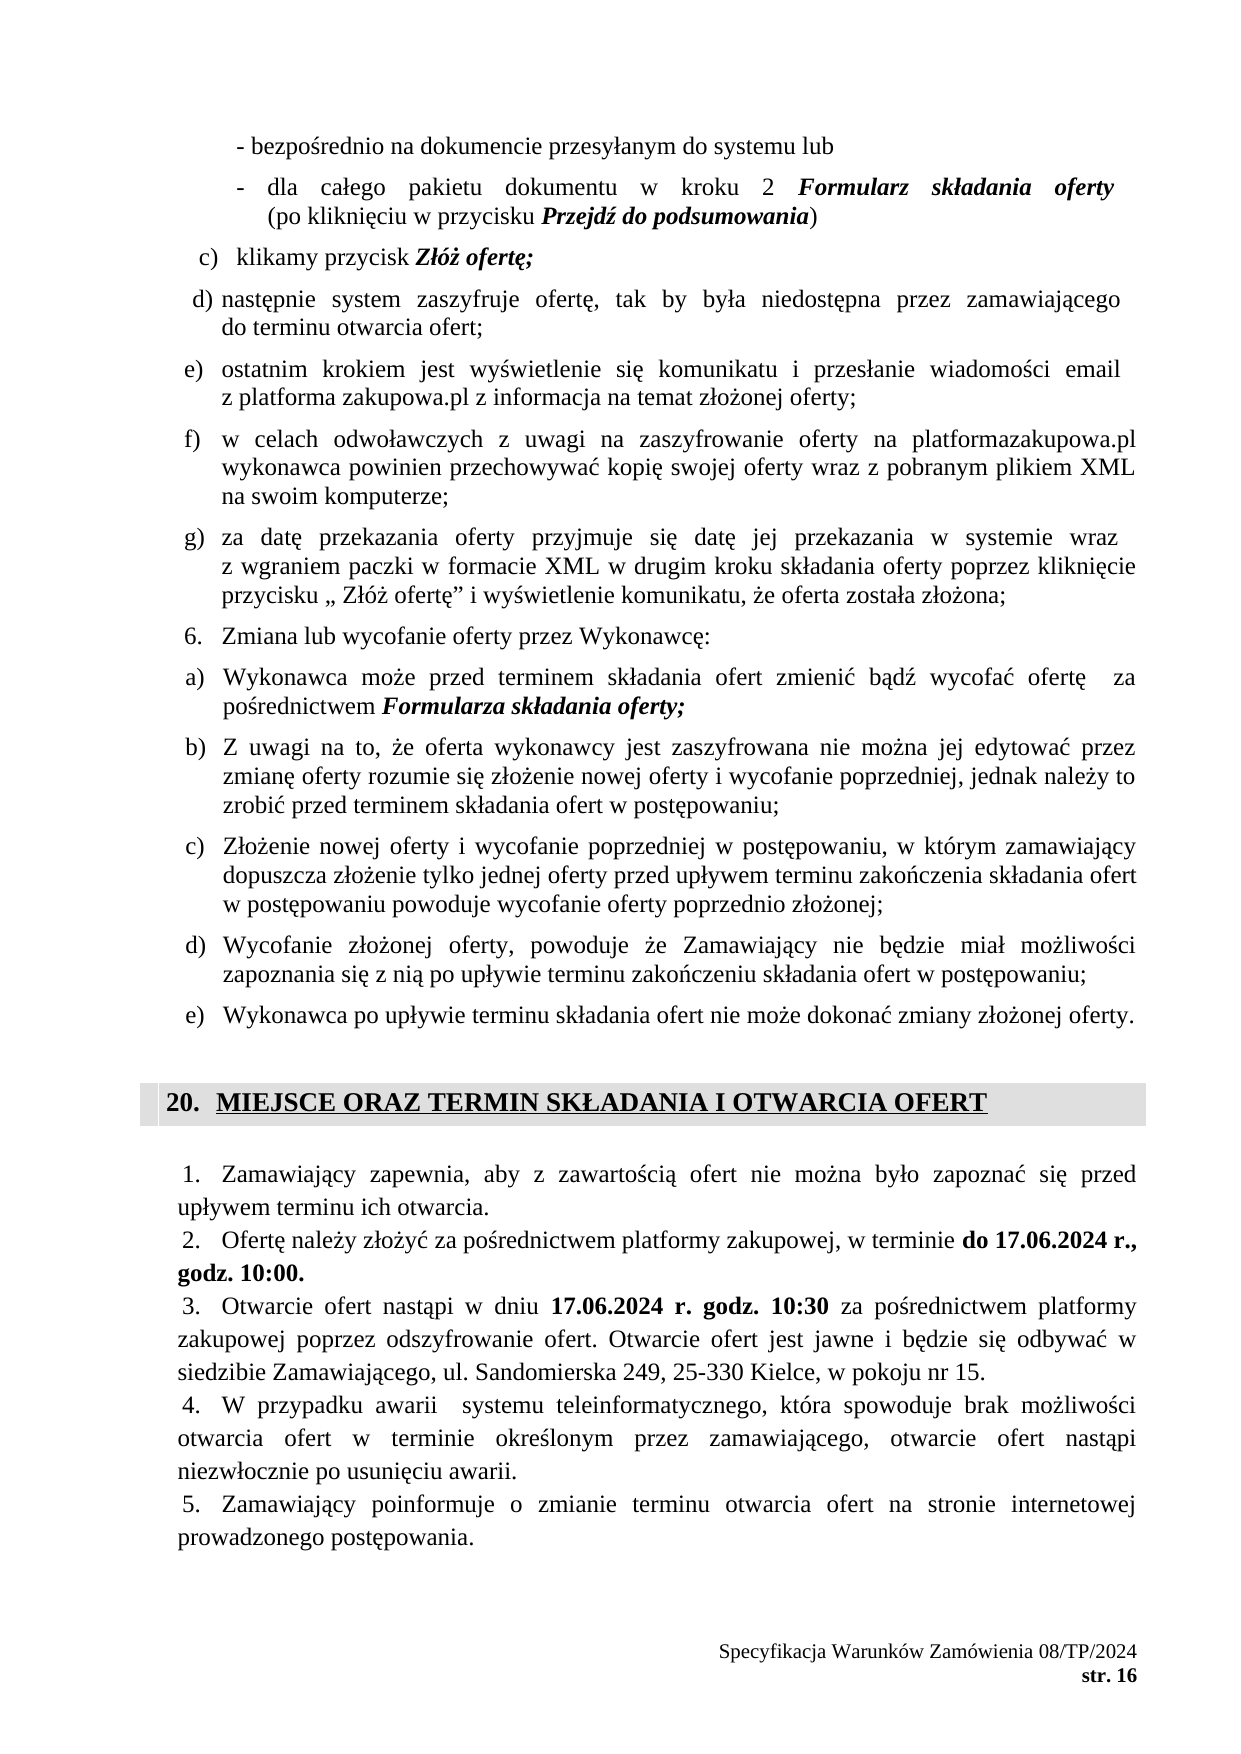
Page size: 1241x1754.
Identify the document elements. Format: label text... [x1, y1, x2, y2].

list Wykonawca po upływie terminu składania ofert nie może dokonać zmiany złożonej oferty. [185, 1000, 1137, 1029]
list następnie system zaszyfruje ofertę, tak by była niedostępna przez zamawiającego do terminu otwarcia ofert; [192, 284, 1137, 341]
text - bezpośrednio na dokumencie przesyłanym do systemu lub [236, 131, 1137, 160]
list Zamawiający poinformuje o zmianie terminu otwarcia ofert na stronie internetowej prowadzonego postępowania. [177, 1489, 1137, 1551]
list W przypadku awarii systemu teleinformatycznego, która spowoduje brak możliwości otwarcia ofert w terminie określonym przez zamawiającego, otwarcie ofert nastąpi niezwłocznie po usunięciu awarii. [177, 1390, 1137, 1485]
list Z uwagi na to, że oferta wykonawcy jest zaszyfrowana nie można jej edytować przez zmianę oferty rozumie się złożenie nowej oferty i wycofanie poprzedniej, jednak należy to zrobić przed terminem składania ofert w postępowaniu; [185, 732, 1137, 819]
table_header [140, 1083, 158, 1126]
list klikamy przycisk Złóż ofertę; [199, 242, 1137, 271]
list Zmiana lub wycofanie oferty przez Wykonawcę: [184, 621, 1137, 650]
list za datę przekazania oferty przyjmuje się datę jej przekazania w systemie wraz z wgraniem paczki w formacie XML w drugim kroku składania oferty poprzez kliknięcie przycisku „ Złóż ofertę” i wyświetlenie komunikatu, że oferta została złożona; [184, 522, 1137, 609]
list Zamawiający zapewnia, aby z zawartością ofert nie można było zapoznać się przed upływem terminu ich otwarcia. [177, 1159, 1137, 1221]
list Wykonawca może przed terminem składania ofert zmienić bądź wycofać ofertę za pośrednictwem Formularza składania oferty; [185, 662, 1137, 720]
list w celach odwoławczych z uwagi na zaszyfrowanie oferty na platformazakupowa.pl wykonawca powinien przechowywać kopię swojej oferty wraz z pobranym plikiem XML na swoim komputerze; [184, 424, 1137, 510]
text - dla całego pakietu dokumentu w kroku 2 Formularz składania oferty (po kliknięciu w przycisku Przejdź do podsumowania) [236, 172, 1137, 230]
list Wycofanie złożonej oferty, powoduje że Zamawiający nie będzie miał możliwości zapoznania się z nią po upływie terminu zakończeniu składania ofert w postępowaniu; [185, 930, 1137, 987]
table_header MIEJSCE ORAZ TERMIN SKŁADANIA I OTWARCIA OFERT [159, 1083, 1146, 1126]
list Otwarcie ofert nastąpi w dniu 17.06.2024 r. godz. 10:30 za pośrednictwem platformy zakupowej poprzez odszyfrowanie ofert. Otwarcie ofert jest jawne i będzie się odbywać w siedzibie Zamawiającego, ul. Sandomierska 249, 25-330 Kielce, w pokoju nr 15. [177, 1291, 1137, 1386]
list Ofertę należy złożyć za pośrednictwem platformy zakupowej, w terminie do 17.06.2024 r., godz. 10:00. [177, 1225, 1137, 1287]
list Złożenie nowej oferty i wycofanie poprzedniej w postępowaniu, w którym zamawiający dopuszcza złożenie tylko jednej oferty przed upływem terminu zakończenia składania ofert w postępowaniu powoduje wycofanie oferty poprzednio złożonej; [185, 831, 1137, 917]
list ostatnim krokiem jest wyświetlenie się komunikatu i przesłanie wiadomości email z platforma zakupowa.pl z informacja na temat złożonej oferty; [184, 354, 1137, 411]
